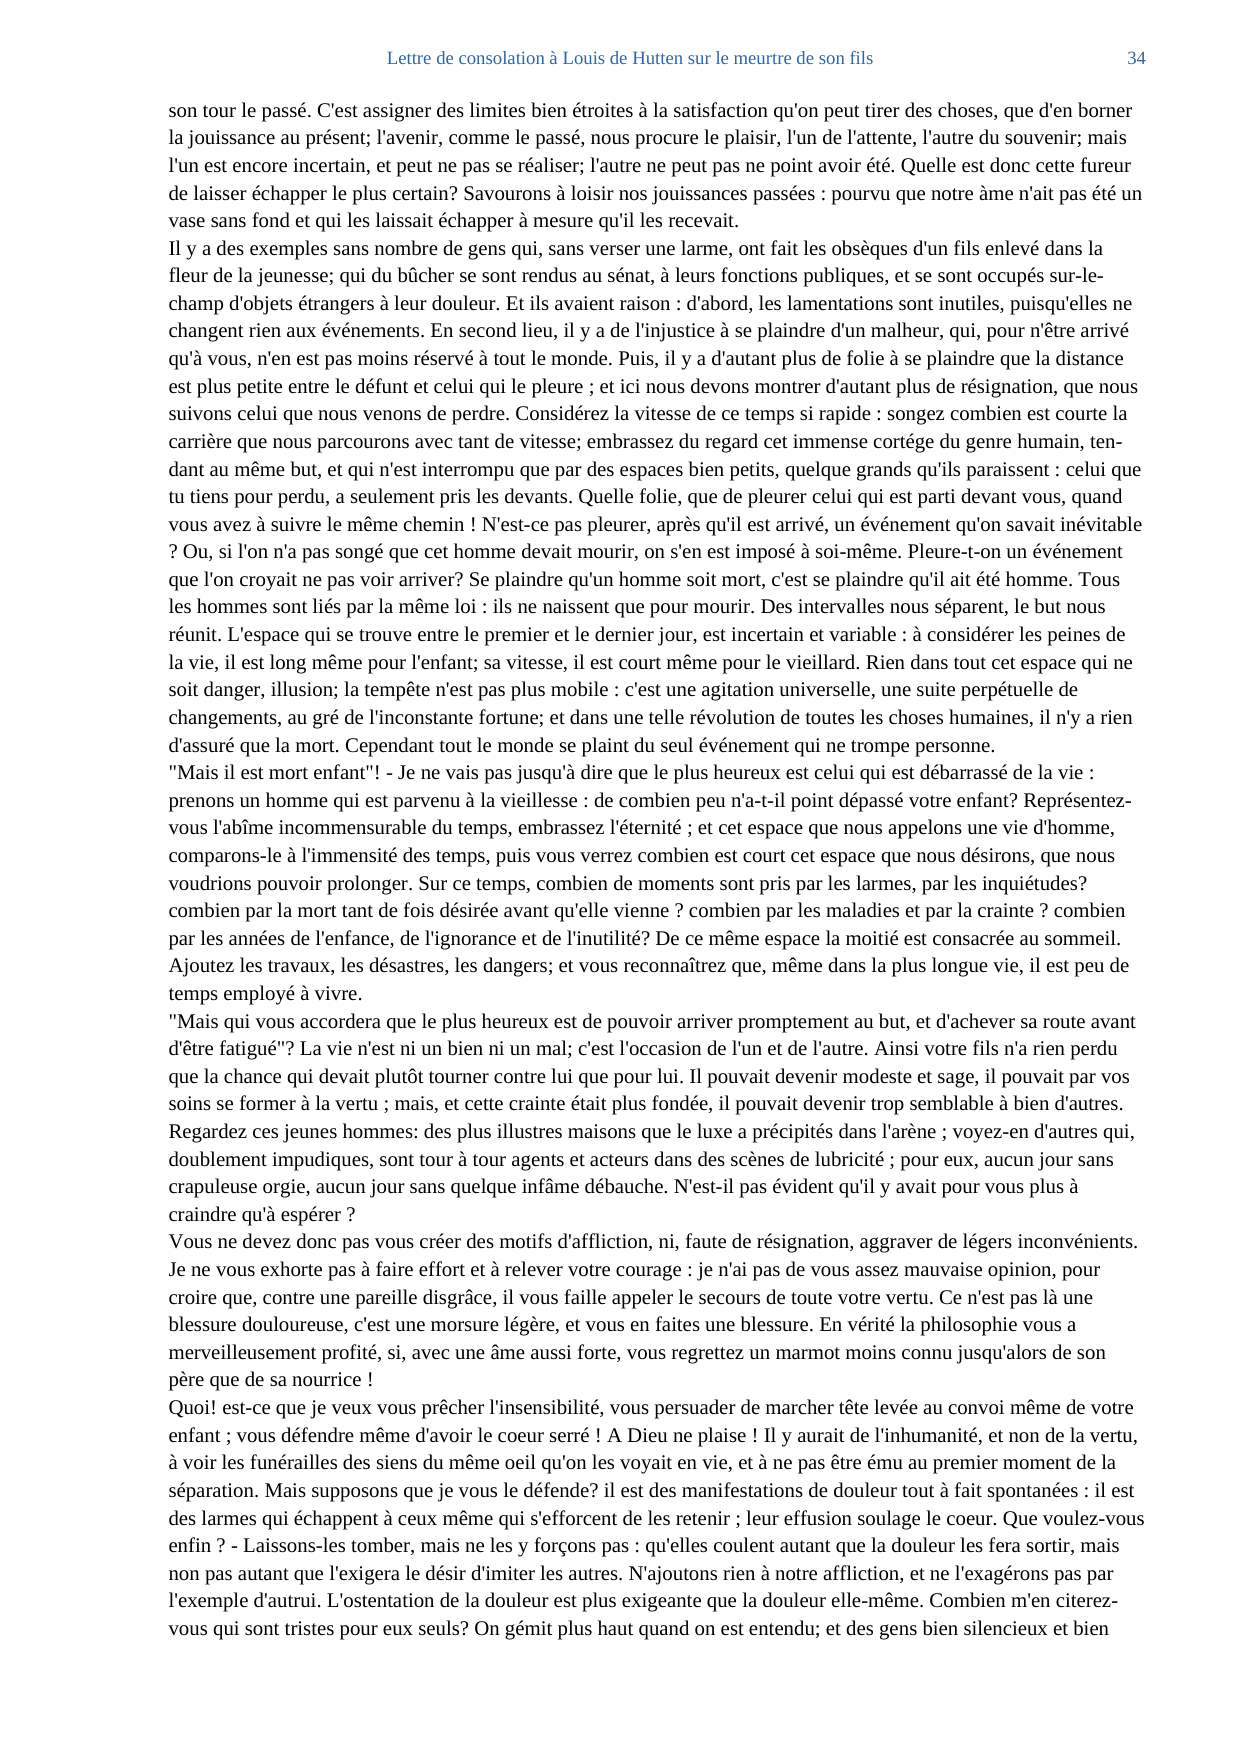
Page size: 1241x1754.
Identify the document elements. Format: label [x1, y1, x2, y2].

text [168, 98, 1146, 1640]
